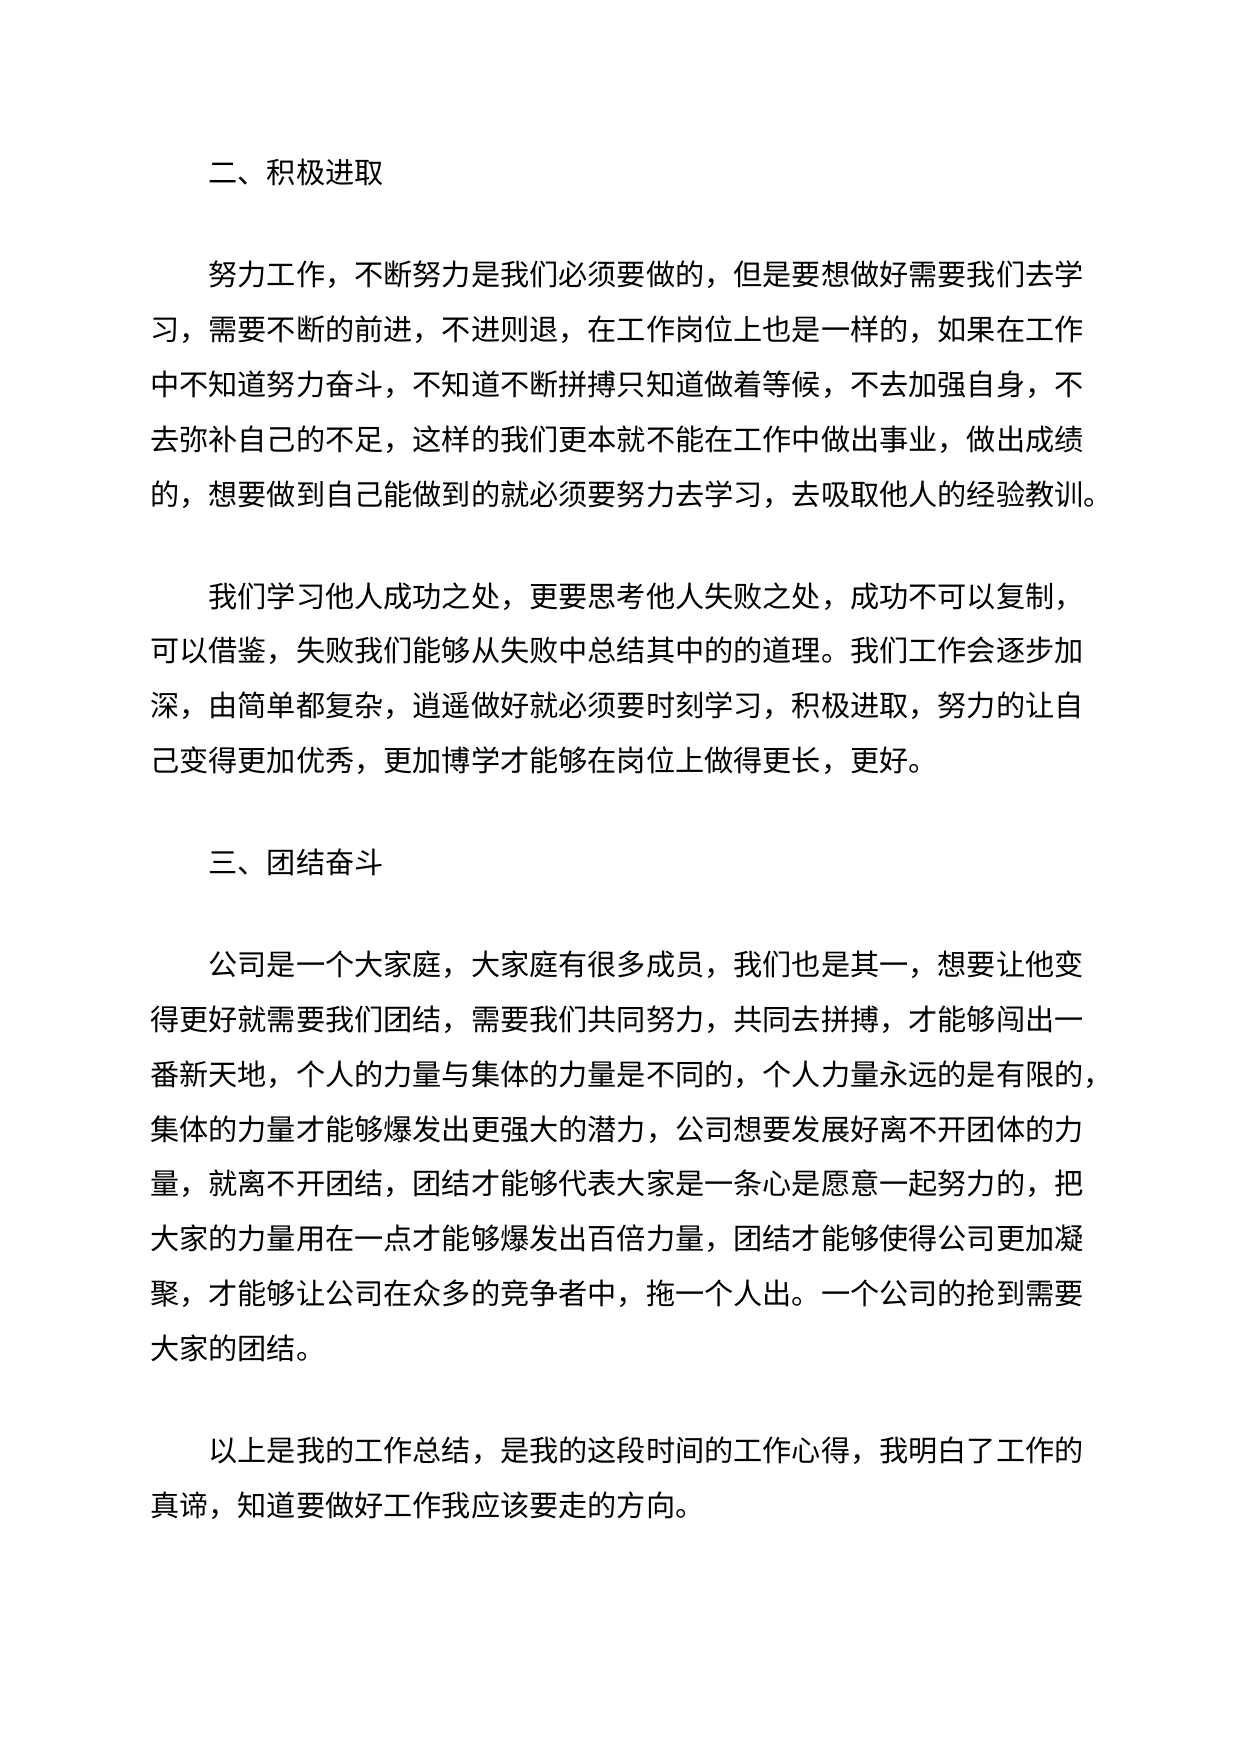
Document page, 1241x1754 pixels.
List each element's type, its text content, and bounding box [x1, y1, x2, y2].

text 二、积极进取 [150, 150, 1090, 192]
text 以上是我的工作总结，是我的这段时间的工作心得，我明白了工作的真谛，知道要做好工作我应该要走的方向。 [150, 1427, 1090, 1524]
text 公司是一个大家庭，大家庭有很多成员，我们也是其一，想要让他变得更好就需要我们团结，需要我们共同努力，共同去拼搏，才能够闯出一番新天地，个人的力量与集体的力量是不同的，个人力量永远的是有限的，集体的力量才能够爆发出更强大的潜力，公司想要发展好离不开团体的力量，就离不开团结，团结才能够代表大家是一条心是愿意一起努力的，把大家的力量用在一点才能够爆发出百倍力量，团结才能够使得公司更加凝聚，才能够让公司在众多的竞争者中，拖一个人出。一个公司的抢到需要大家的团结。 [150, 941, 1090, 1368]
text 努力工作，不断努力是我们必须要做的，但是要想做好需要我们去学习，需要不断的前进，不进则退，在工作岗位上也是一样的，如果在工作中不知道努力奋斗，不知道不断拼搏只知道做着等候，不去加强自身，不去弥补自己的不足，这样的我们更本就不能在工作中做出事业，做出成绩的，想要做到自己能做到的就必须要努力去学习，去吸取他人的经验教训。 [150, 252, 1090, 514]
text 我们学习他人成功之处，更要思考他人失败之处，成功不可以复制，可以借鉴，失败我们能够从失败中总结其中的的道理。我们工作会逐步加深，由简单都复杂，逍遥做好就必须要时刻学习，积极进取，努力的让自己变得更加优秀，更加博学才能够在岗位上做得更长，更好。 [150, 573, 1090, 780]
text 三、团结奋斗 [150, 839, 1090, 882]
